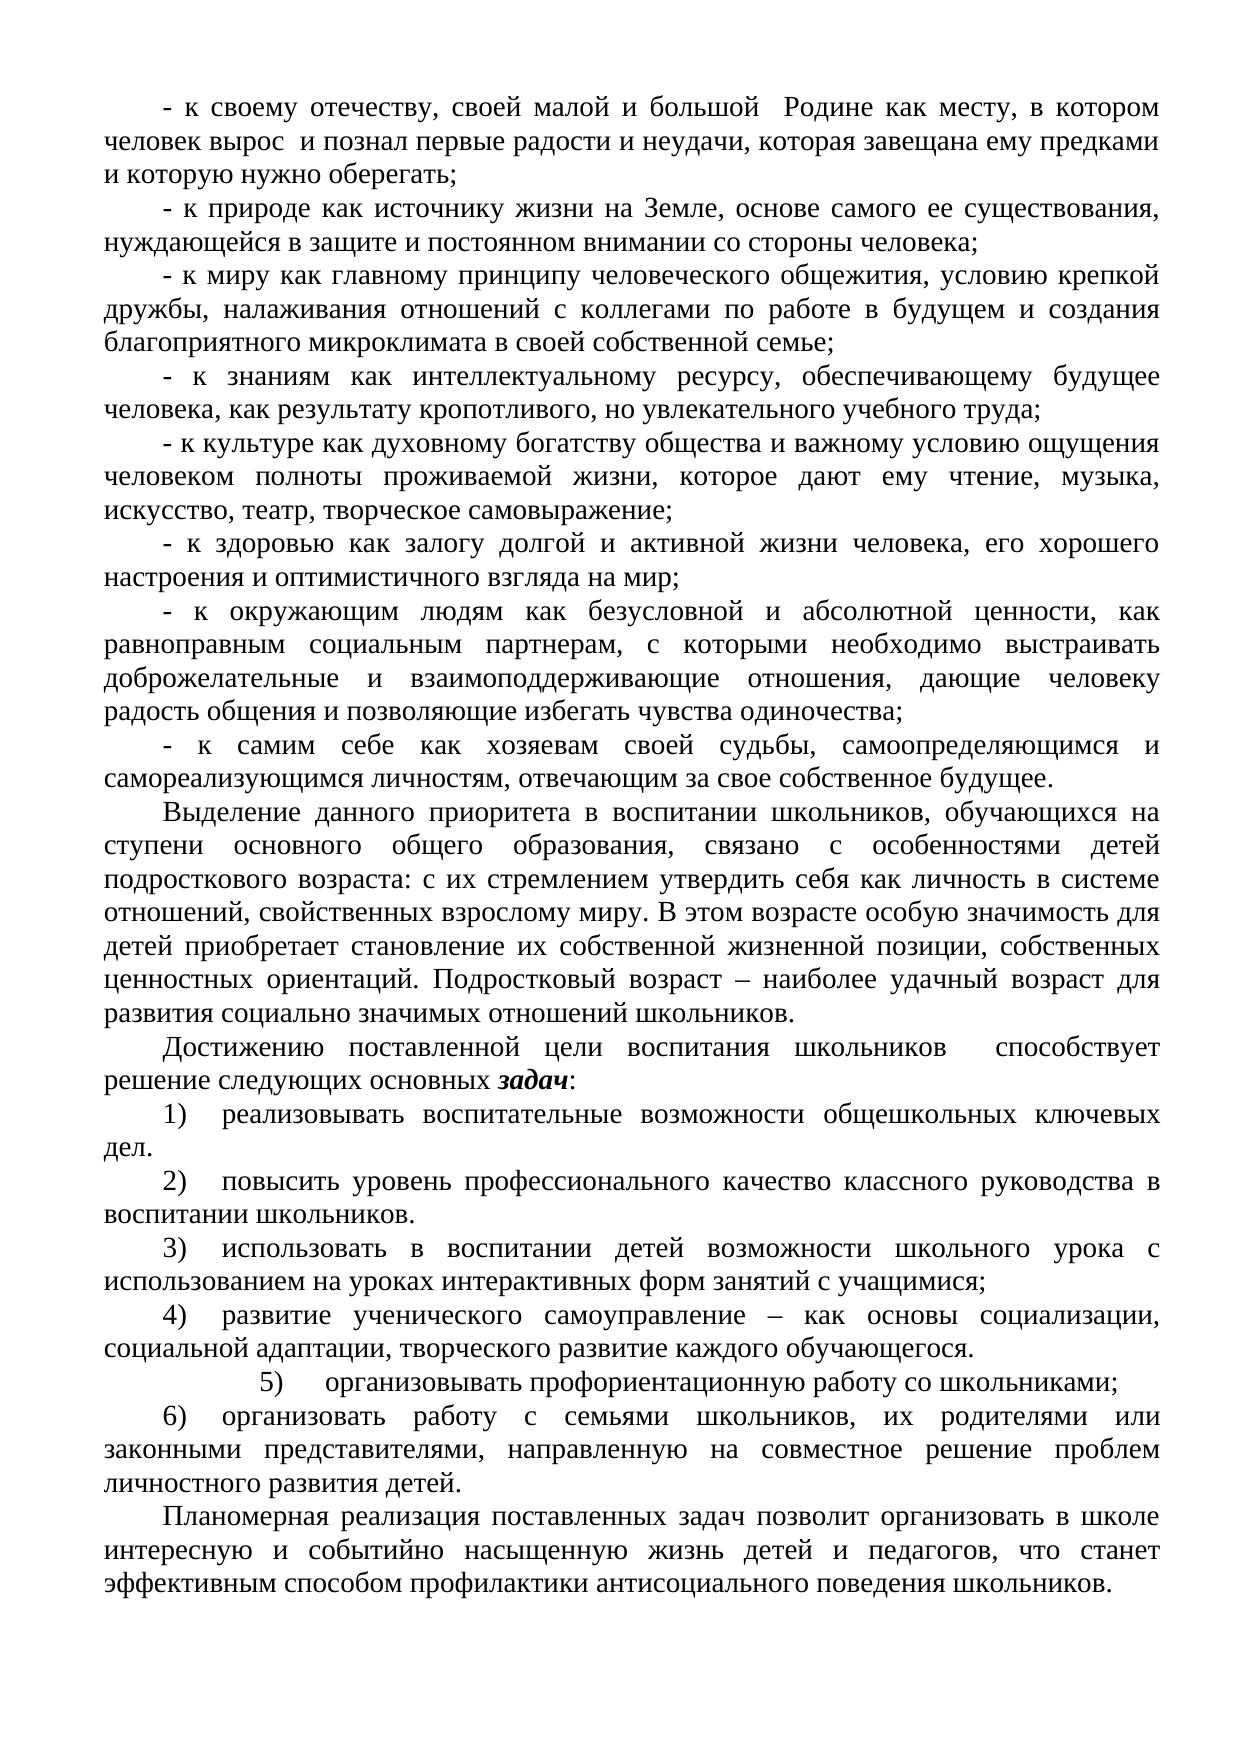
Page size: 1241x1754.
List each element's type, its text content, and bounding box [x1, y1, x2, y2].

text - к самим себе как хозяевам своей судьбы, самоопределяющимся и самореализующимся личностям, отвечающим за свое собственное будущее. [103, 727, 1161, 794]
text Выделение данного приоритета в воспитании школьников, обучающихся на ступени основного общего образования, связано с особенностями детей подросткового возраста: с их стремлением утвердить себя как личность в системе отношений, свойственных взрослому миру. В этом возрасте особую значимость для детей приобретает становление их собственной жизненной позиции, собственных ценностных ориентаций. Подростковый возраст – наиболее удачный возраст для развития социально значимых отношений школьников. [103, 794, 1161, 1029]
list повысить уровень профессионального качество классного руководства в воспитании школьников. [103, 1163, 1161, 1230]
list организовать работу с семьями школьников, их родителями или законными представителями, направленную на совместное решение проблем личностного развития детей. [103, 1398, 1161, 1498]
list реализовывать воспитательные возможности общешкольных ключевых дел. [103, 1096, 1161, 1163]
text Планомерная реализация поставленных задач позволит организовать в школе интересную и событийно насыщенную жизнь детей и педагогов, что станет эффективным способом профилактики антисоциального поведения школьников. [103, 1498, 1161, 1599]
list использовать в воспитании детей возможности школьного урока с использованием на уроках интерактивных форм занятий с учащимися; [103, 1230, 1161, 1297]
list организовывать профориентационную работу со школьниками; [200, 1364, 1132, 1398]
text - к культуре как духовному богатству общества и важному условию ощущения человеком полноты проживаемой жизни, которое дают ему чтение, музыка, искусство, театр, творческое самовыражение; [103, 425, 1161, 526]
text - к знаниям как интеллектуальному ресурсу, обеспечивающему будущее человека, как результату кропотливого, но увлекательного учебного труда; [103, 358, 1161, 425]
text - к своему отечеству, своей малой и большой Родине как месту, в котором человек вырос и познал первые радости и неудачи, которая завещана ему предками и которую нужно оберегать; [103, 89, 1161, 190]
text Достижению поставленной цели воспитания школьников способствует решение следующих основных задач: [103, 1029, 1161, 1096]
text - к здоровью как залогу долгой и активной жизни человека, его хорошего настроения и оптимистичного взгляда на мир; [103, 526, 1161, 593]
text - к окружающим людям как безусловной и абсолютной ценности, как равноправным социальным партнерам, с которыми необходимо выстраивать доброжелательные и взаимоподдерживающие отношения, дающие человеку радость общения и позволяющие избегать чувства одиночества; [103, 593, 1161, 727]
list развитие ученического самоуправление – как основы социализации, социальной адаптации, творческого развитие каждого обучающегося. [103, 1297, 1161, 1364]
text - к миру как главному принципу человеческого общежития, условию крепкой дружбы, налаживания отношений с коллегами по работе в будущем и создания благоприятного микроклимата в своей собственной семье; [103, 257, 1161, 358]
text - к природе как источнику жизни на Земле, основе самого ее существования, нуждающейся в защите и постоянном внимании со стороны человека; [103, 190, 1161, 257]
